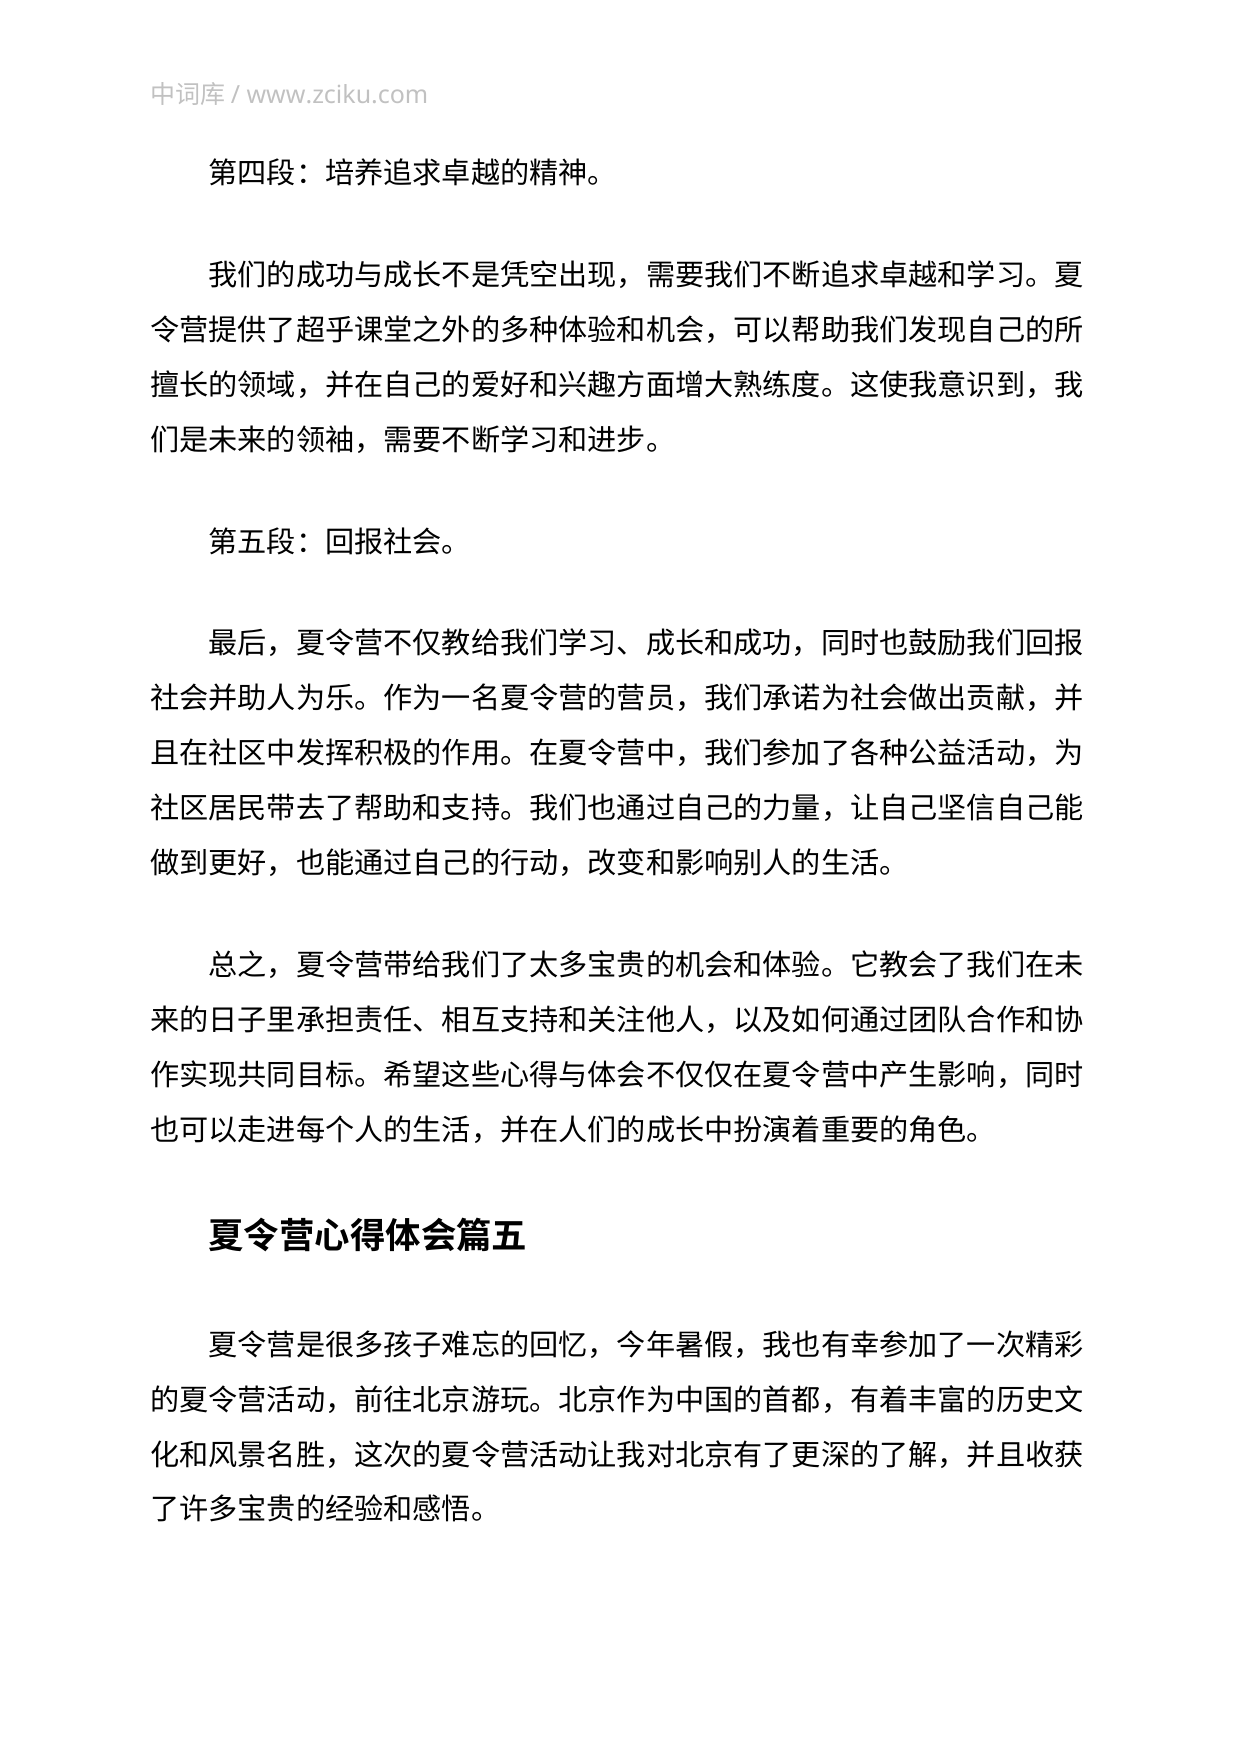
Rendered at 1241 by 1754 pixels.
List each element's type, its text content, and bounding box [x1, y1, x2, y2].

text 第四段：培养追求卓越的精神。 [150, 150, 1090, 192]
text 总之，夏令营带给我们了太多宝贵的机会和体验。它教会了我们在未来的日子里承担责任、相互支持和关注他人，以及如何通过团队合作和协作实现共同目标。希望这些心得与体会不仅仅在夏令营中产生影响，同时也可以走进每个人的生活，并在人们的成长中扮演着重要的角色。 [150, 941, 1090, 1148]
text 最后，夏令营不仅教给我们学习、成长和成功，同时也鼓励我们回报社会并助人为乐。作为一名夏令营的营员，我们承诺为社会做出贡献，并且在社区中发挥积极的作用。在夏令营中，我们参加了各种公益活动，为社区居民带去了帮助和支持。我们也通过自己的力量，让自己坚信自己能做到更好，也能通过自己的行动，改变和影响别人的生活。 [150, 620, 1090, 882]
text 夏令营心得体会篇五 [150, 1208, 1090, 1259]
text 第五段：回报社会。 [150, 518, 1090, 561]
text 我们的成功与成长不是凭空出现，需要我们不断追求卓越和学习。夏令营提供了超乎课堂之外的多种体验和机会，可以帮助我们发现自己的所擅长的领域，并在自己的爱好和兴趣方面增大熟练度。这使我意识到，我们是未来的领袖，需要不断学习和进步。 [150, 252, 1090, 459]
text 夏令营是很多孩子难忘的回忆，今年暑假，我也有幸参加了一次精彩的夏令营活动，前往北京游玩。北京作为中国的首都，有着丰富的历史文化和风景名胜，这次的夏令营活动让我对北京有了更深的了解，并且收获了许多宝贵的经验和感悟。 [150, 1321, 1090, 1528]
